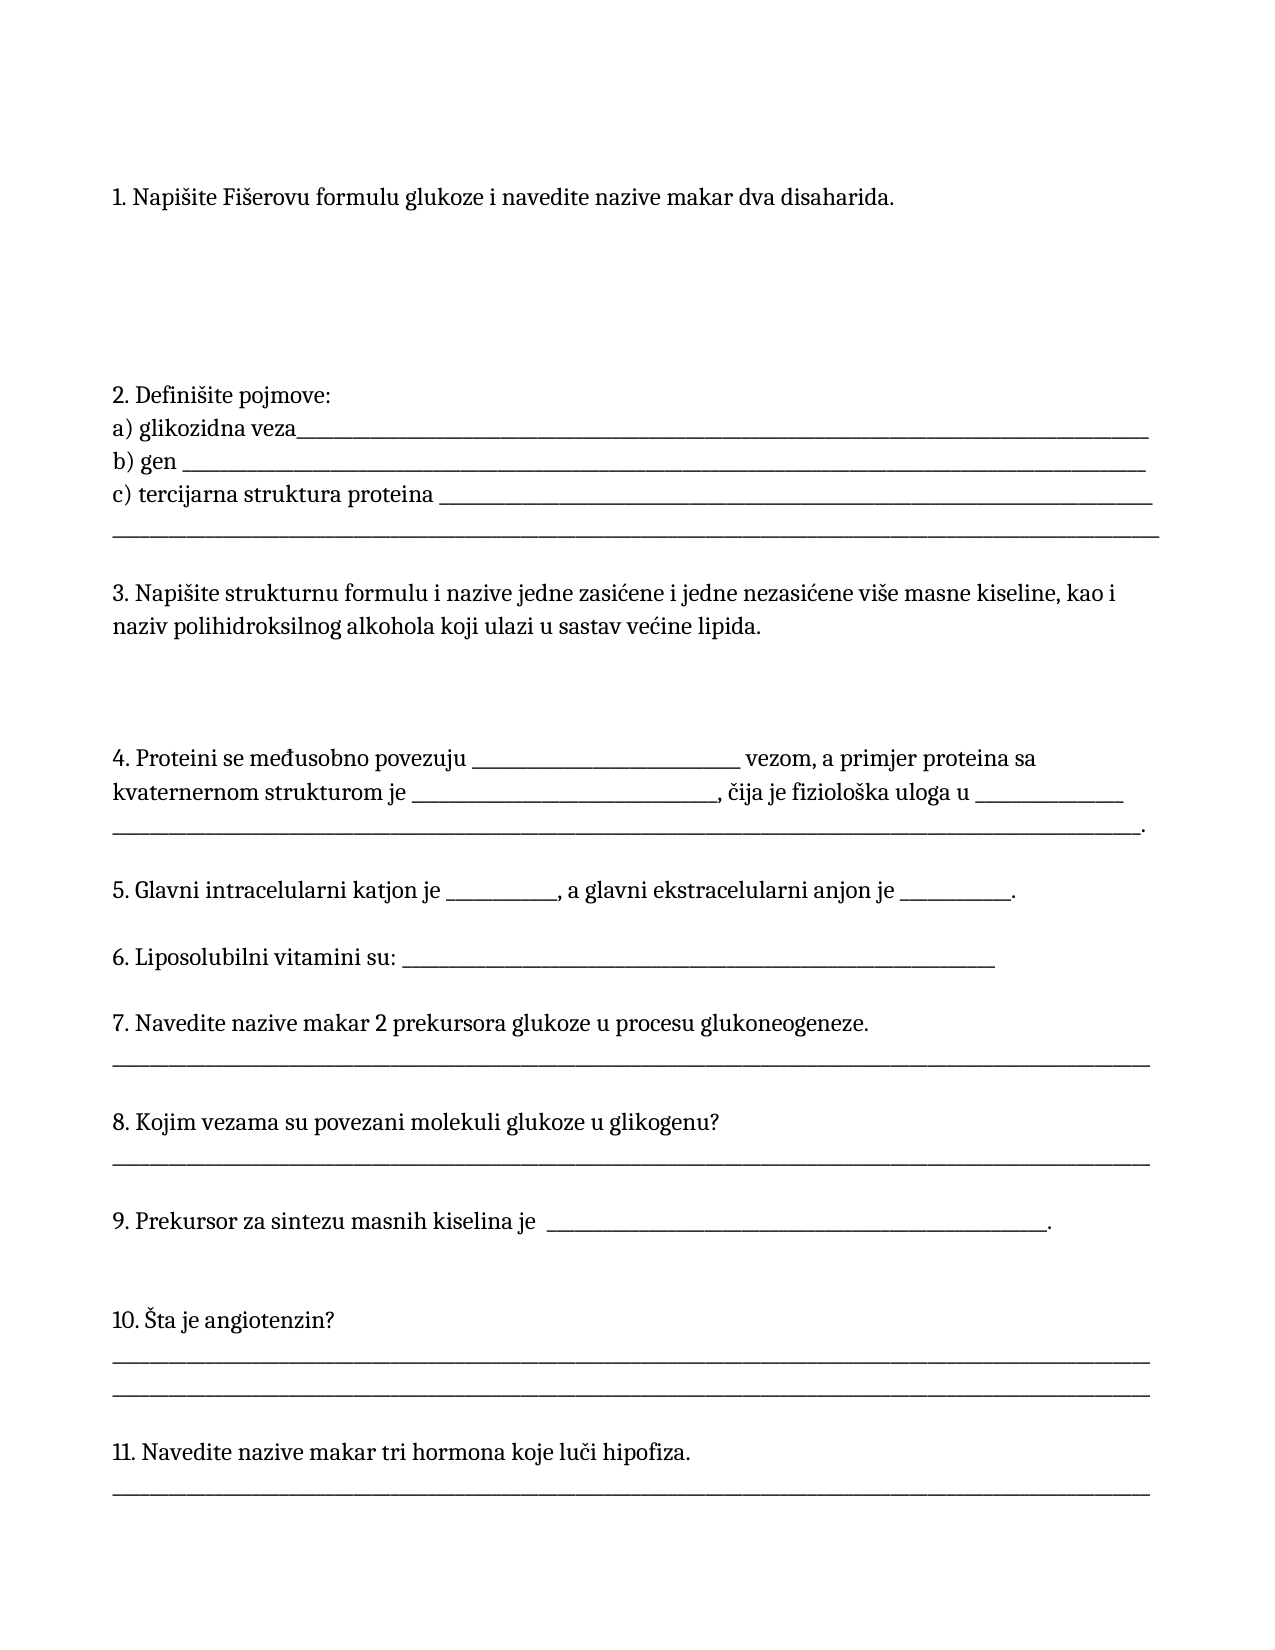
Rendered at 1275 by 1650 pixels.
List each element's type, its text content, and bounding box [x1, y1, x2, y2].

text _______________________________________________________________________________________________________________. [112, 810, 1172, 839]
text 7. Navedite nazive makar 2 prekursora glukoze u procesu glukoneogeneze. [112, 1008, 1172, 1037]
text ________________________________________________________________________________________________________________ [112, 1339, 1172, 1367]
text 2. Definišite pojmove: [112, 381, 1172, 410]
text ________________________________________________________________________________________________________________ [112, 1141, 1172, 1169]
text 8. Kojim vezama su povezani molekuli glukoze u glikogenu? [112, 1108, 1172, 1136]
text 5. Glavni intracelularni katjon je ____________, a glavni ekstracelularni anjon je ____________. [112, 876, 1172, 905]
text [112, 1471, 1172, 1499]
text c) tercijarna struktura proteina _____________________________________________________________________________ [112, 480, 1172, 509]
text 11. Navedite nazive makar tri hormona koje luči hipofiza. [112, 1438, 1172, 1467]
text 10. Šta je angiotenzin? [112, 1306, 1172, 1334]
text a) glikozidna veza____________________________________________________________________________________________ [112, 414, 1172, 443]
text 1. Napišite Fišerovu formulu glukoze i navedite nazive makar dva disaharida. [112, 183, 1172, 212]
text ________________________________________________________________________________________________________________ [112, 1042, 1172, 1070]
text ________________________________________________________________________________________________________________ [112, 1372, 1172, 1401]
text _________________________________________________________________________________________________________________ [112, 513, 1172, 542]
text 3. Napišite strukturnu formulu i nazive jedne zasićene i jedne nezasićene više masne kiseline, kao i naziv polihidroksilnog alkohola koji ulazi u sastav većine lipida. [112, 579, 1172, 641]
text 6. Liposolubilni vitamini su: ________________________________________________________________ [112, 942, 1172, 971]
text b) gen ________________________________________________________________________________________________________ [112, 447, 1172, 476]
text 9. Prekursor za sintezu masnih kiselina je ______________________________________________________. [112, 1207, 1172, 1235]
text 4. Proteini se međusobno povezuju _____________________________ vezom, a primjer proteina sa kvaternernom strukturom je _________________________________, čija je fiziološka uloga u ________________ [112, 744, 1172, 806]
